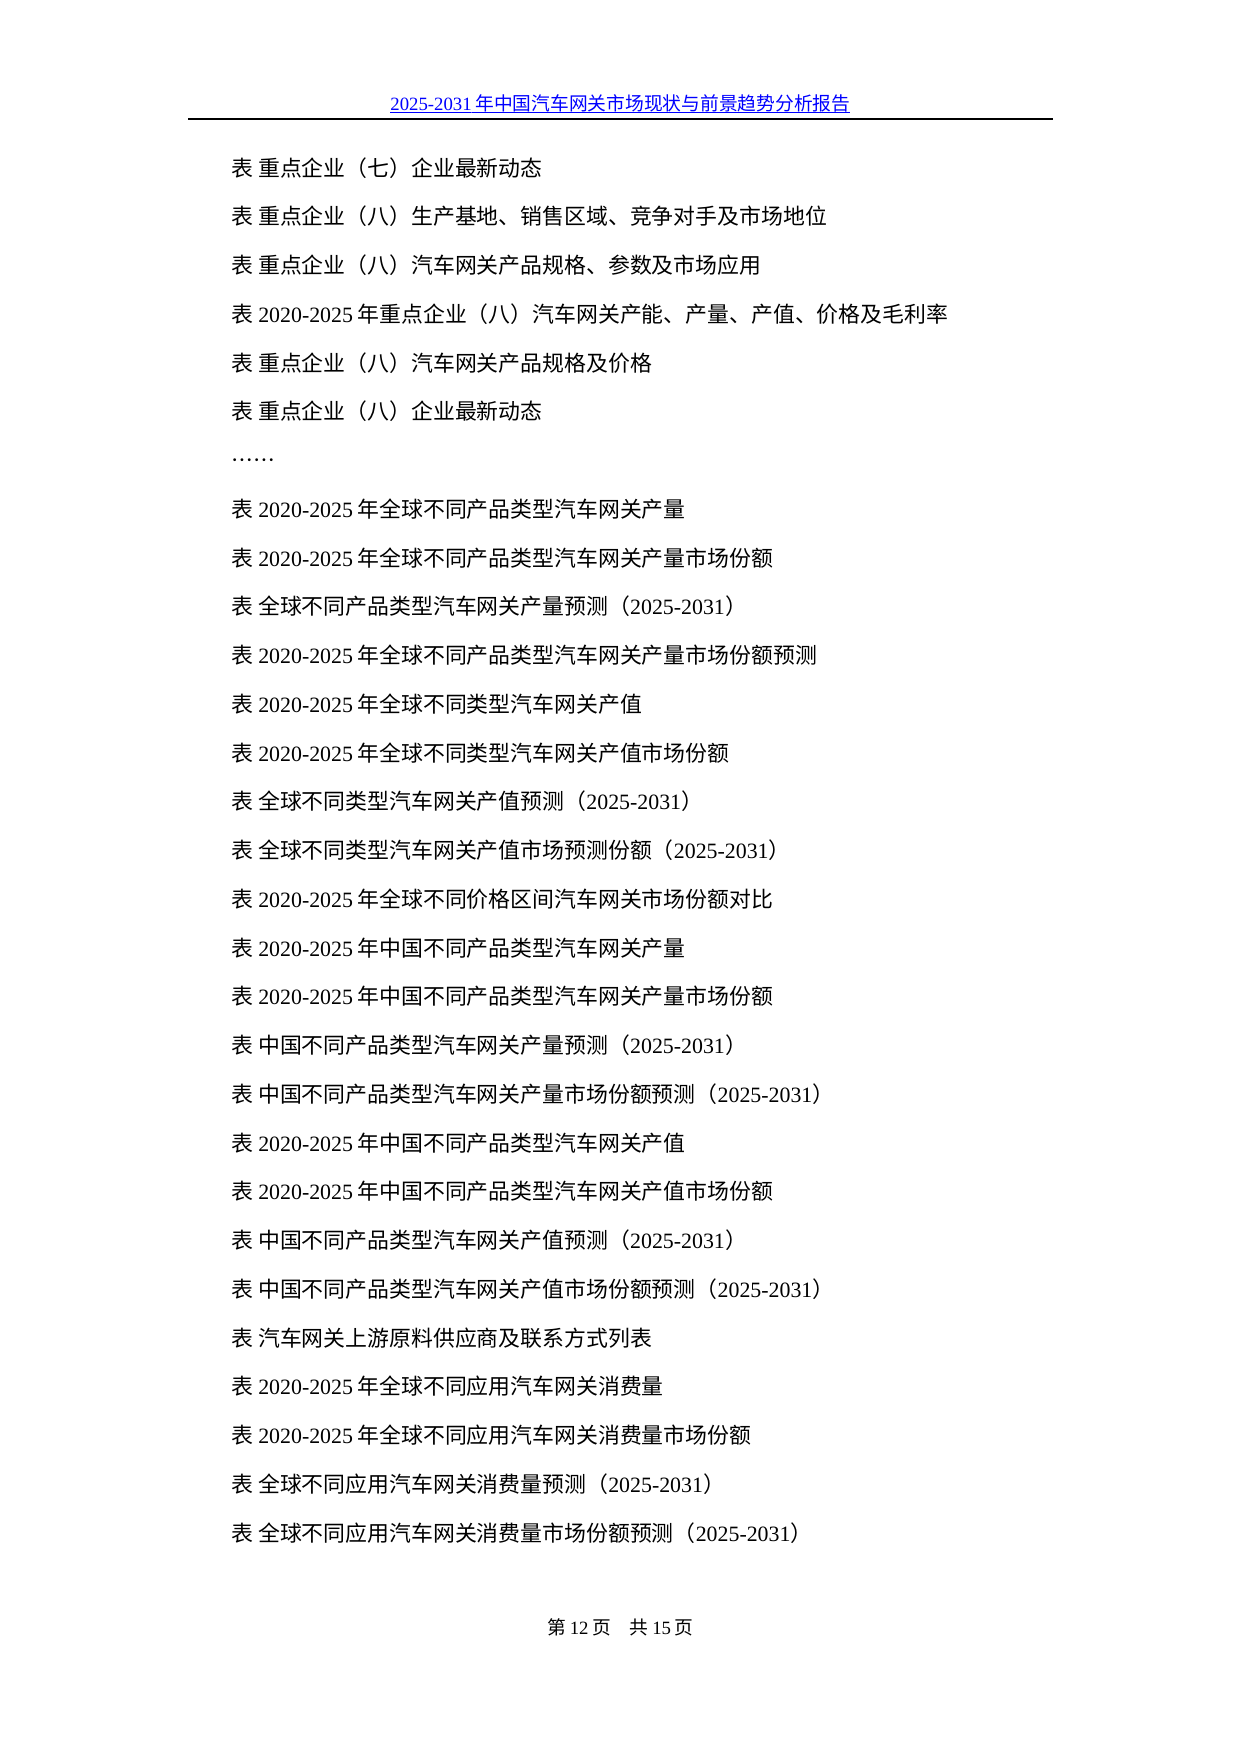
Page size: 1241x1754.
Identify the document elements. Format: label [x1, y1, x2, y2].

text [187, 150, 1053, 1548]
